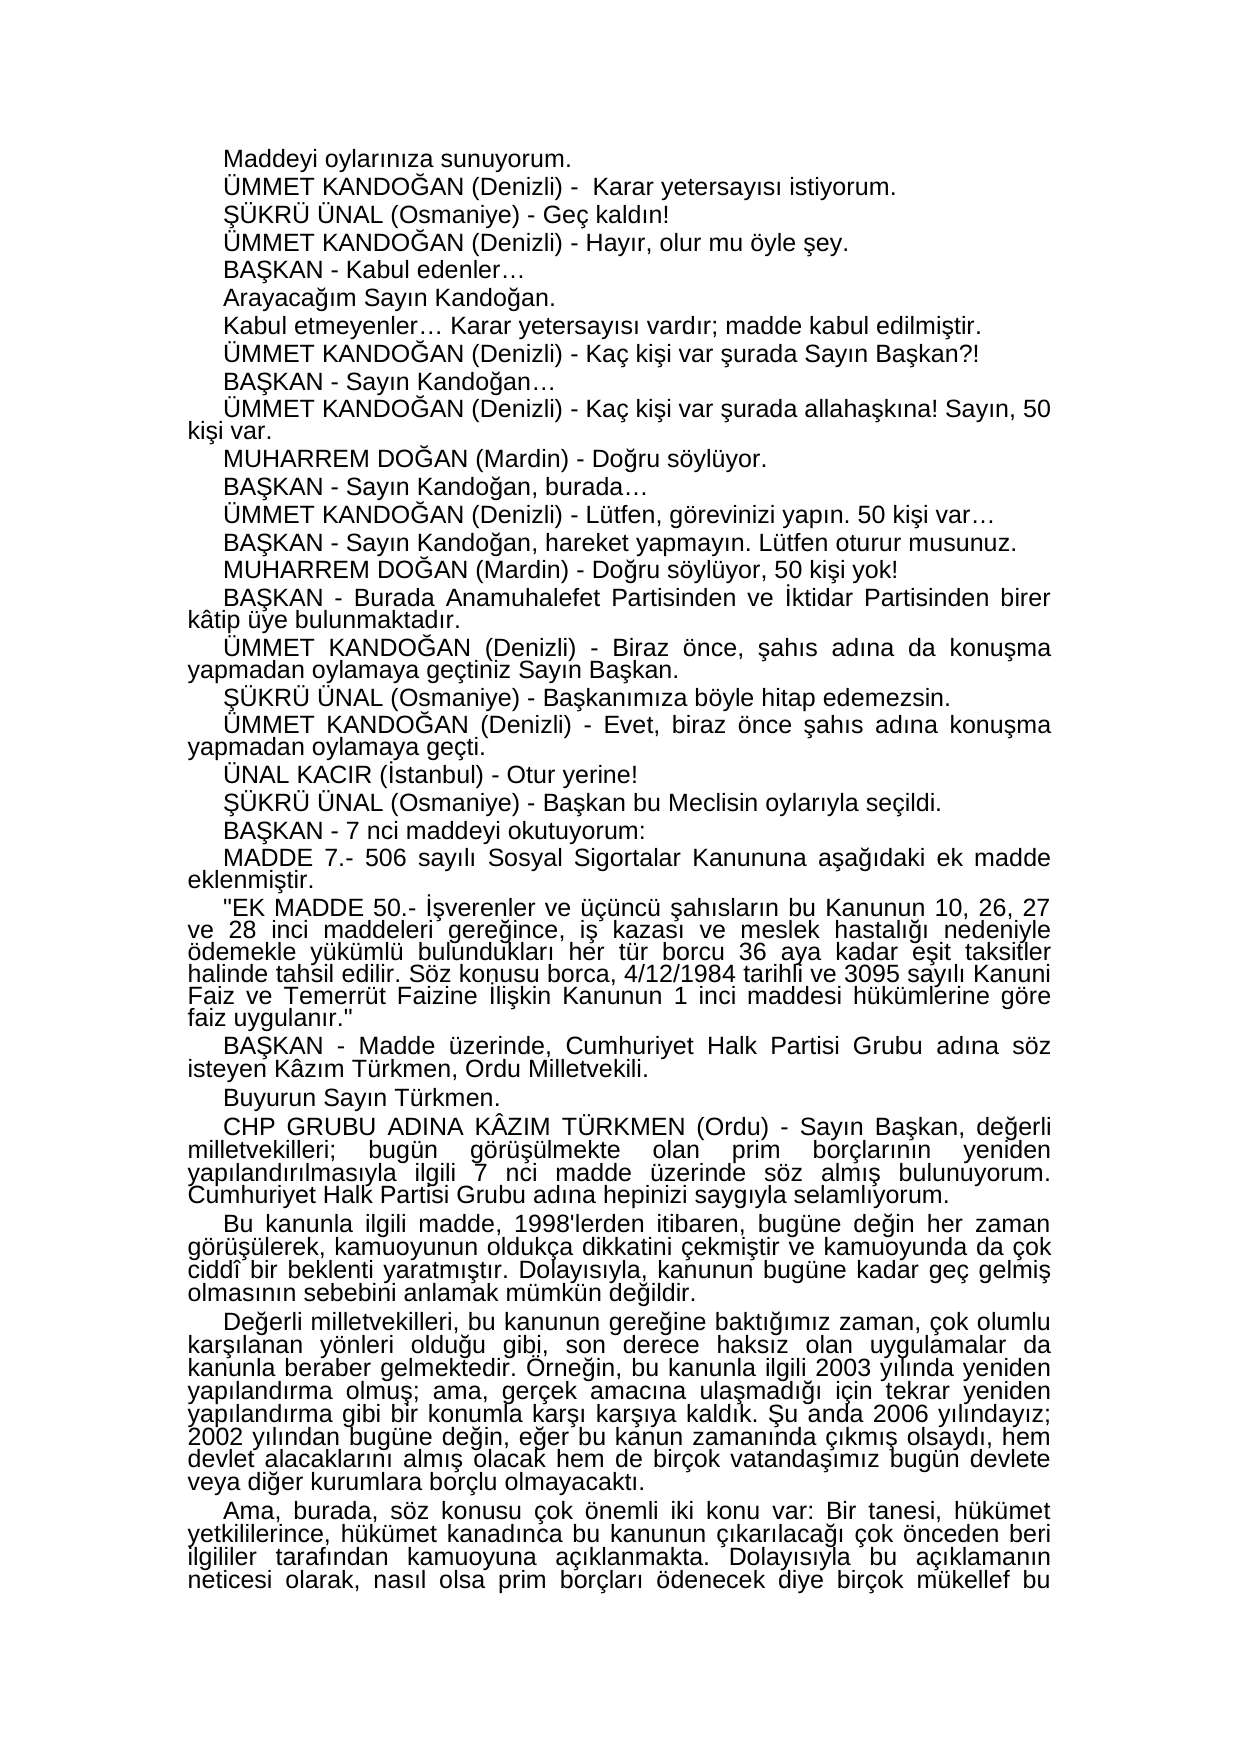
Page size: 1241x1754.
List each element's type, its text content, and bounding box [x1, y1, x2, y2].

text MUHARREM DOĞAN (Mardin) - Doğru söylüyor. [187, 450, 480, 472]
text "EK MADDE 50.- İşverenler ve üçüncü şahısların bu Kanunun 10, 26, 27 ve 28 inci maddeleri gereğince, iş kazası ve meslek hastalığı nedeniyle ödemekle yükümlü bulundukları her tür borcu 36 aya kadar eşit taksitler halinde tahsil edilir. Söz konusu borca, 4/12/1984 tarihli ve 3095 sayılı Kanuni Faiz ve Temerrüt Faizine İlişkin Kanunun 1 inci maddesi hükümlerine göre faiz uygulanır." [187, 899, 1053, 1030]
text ÜMMET KANDOĞAN (Denizli) - Karar yetersayısı istiyorum. [557, 178, 1053, 200]
text ŞÜKRÜ ÜNAL (Osmaniye) - Geç kaldın! [227, 206, 395, 227]
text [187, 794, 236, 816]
text ÜMMET KANDOĞAN (Denizli) - Hayır, olur mu öyle şey. [187, 233, 477, 255]
text ÜMMET KANDOĞAN (Denizli) - Kaç kişi var şurada Sayın Başkan?! [557, 345, 1053, 367]
text MUHARREM DOĞAN (Mardin) - Doğru söylüyor, 50 kişi yok! [563, 561, 1053, 583]
text ÜMMET KANDOĞAN (Denizli) - Biraz önce, şahıs adına da konuşma yapmadan oylamaya geçtiniz Sayın Başkan. [187, 639, 1053, 682]
text Bu kanunla ilgili madde, 1998'lerden itibaren, bugüne değin her zaman görüşülerek, kamuoyunun oldukça dikkatini çekmiştir ve kamuoyunda da çok ciddî bir beklenti yaratmıştır. Dolayısıyla, kanunun bugüne kadar geç gelmiş olmasının sebebini anlamak mümkün değildir. [187, 1214, 1053, 1306]
text BAŞKAN - Kabul edenler… [260, 261, 1053, 283]
text BAŞKAN - Burada Anamuhalefet Partisinden ve İktidar Partisinden birer kâtip üye bulunmaktadır. [187, 589, 1053, 633]
text ŞÜKRÜ ÜNAL (Osmaniye) - Geç kaldın! [515, 206, 1053, 227]
text MUHARREM DOĞAN (Mardin) - Doğru söylüyor, 50 kişi yok! [187, 561, 480, 583]
text ÜMMET KANDOĞAN (Denizli) - Karar yetersayısı istiyorum. [187, 178, 476, 200]
text CHP GRUBU ADINA KÂZIM TÜRKMEN (Ordu) - Sayın Başkan, değerli milletvekilleri; bugün görüşülmekte olan prim borçlarının yeniden yapılandırılmasıyla ilgili 7 nci madde üzerinde söz almış bulunuyorum. Cumhuriyet Halk Partisi Grubu adına hepinizi saygıyla selamlıyorum. [187, 1117, 1053, 1208]
text ÜNAL KACIR (İstanbul) - Otur yerine! [478, 766, 1053, 788]
text ÜMMET KANDOĞAN (Denizli) - Kaç kişi var şurada Sayın Başkan?! [187, 345, 476, 367]
text Buyurun Sayın Türkmen. [187, 1088, 1053, 1111]
text Maddeyi oylarınıza sunuyorum. [187, 150, 1053, 172]
text ÜMMET KANDOĞAN (Denizli) - Kaç kişi var şurada allahaşkına! Sayın, 50 kişi var. [187, 400, 1053, 444]
text ŞÜKRÜ ÜNAL (Osmaniye) - Başkanımıza böyle hitap edemezsin. [514, 688, 1053, 710]
text Arayacağım Sayın Kandoğan. [187, 289, 1053, 311]
text ÜMMET KANDOĞAN (Denizli) - Lütfen, görevinizi yapın. 50 kişi var… [558, 506, 1053, 527]
text ŞÜKRÜ ÜNAL (Osmaniye) - Başkan bu Meclisin oylarıyla seçildi. [514, 794, 1053, 816]
text ÜMMET KANDOĞAN (Denizli) - Evet, biraz önce şahıs adına konuşma yapmadan oylamaya geçti. [187, 716, 1053, 760]
text ŞÜKRÜ ÜNAL (Osmaniye) - Başkan bu Meclisin oylarıyla seçildi. [227, 794, 395, 816]
text ÜMMET KANDOĞAN (Denizli) - Lütfen, görevinizi yapın. 50 kişi var… [187, 506, 476, 527]
text ÜMMET KANDOĞAN (Denizli) - Hayır, olur mu öyle şey. [557, 233, 1053, 255]
text BAŞKAN - Kabul edenler… [187, 261, 269, 283]
text BAŞKAN - Madde üzerinde, Cumhuriyet Halk Partisi Grubu adına söz isteyen Kâzım Türkmen, Ordu Milletvekili. [187, 1036, 1053, 1082]
text ÜNAL KACIR (İstanbul) - Otur yerine! [187, 766, 384, 788]
text MUHARREM DOĞAN (Mardin) - Doğru söylüyor. [563, 450, 1053, 472]
text BAŞKAN - 7 nci maddeyi okutuyorum: [260, 822, 1053, 843]
text ŞÜKRÜ ÜNAL (Osmaniye) - Başkanımıza böyle hitap edemezsin. [187, 688, 396, 710]
text Değerli milletvekilleri, bu kanunun gereğine baktığımız zaman, çok olumlu karşılanan yönleri olduğu gibi, son derece haksız olan uygulamalar da kanunla beraber gelmektedir. Örneğin, bu kanunla ilgili 2003 yılında yeniden yapılandırma olmuş; ama, gerçek amacına ulaşmadığı için tekrar yeniden yapılandırma gibi bir konumla karşı karşıya kaldık. Şu anda 2006 yılındayız; 2002 yılından bugüne değin, eğer bu kanun zamanında çıkmış olsaydı, hem devlet alacaklarını almış olacak hem de birçok vatandaşımız bugün devlete veya diğer kurumlara borçlu olmayacaktı. [187, 1312, 1053, 1495]
text BAŞKAN - Sayın Kandoğan… [187, 372, 1053, 394]
text Kabul etmeyenler… Karar yetersayısı vardır; madde kabul edilmiştir. [187, 317, 1053, 339]
text BAŞKAN - Sayın Kandoğan, hareket yapmayın. Lütfen oturur musunuz. [187, 533, 1053, 555]
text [187, 1501, 1053, 1593]
text MADDE 7.- 506 sayılı Sosyal Sigortalar Kanununa aşağıdaki ek madde eklenmiştir. [187, 849, 1053, 893]
text ŞÜKRÜ ÜNAL (Osmaniye) - Geç kaldın! [394, 206, 516, 227]
text BAŞKAN - Sayın Kandoğan, burada… [260, 478, 1053, 500]
